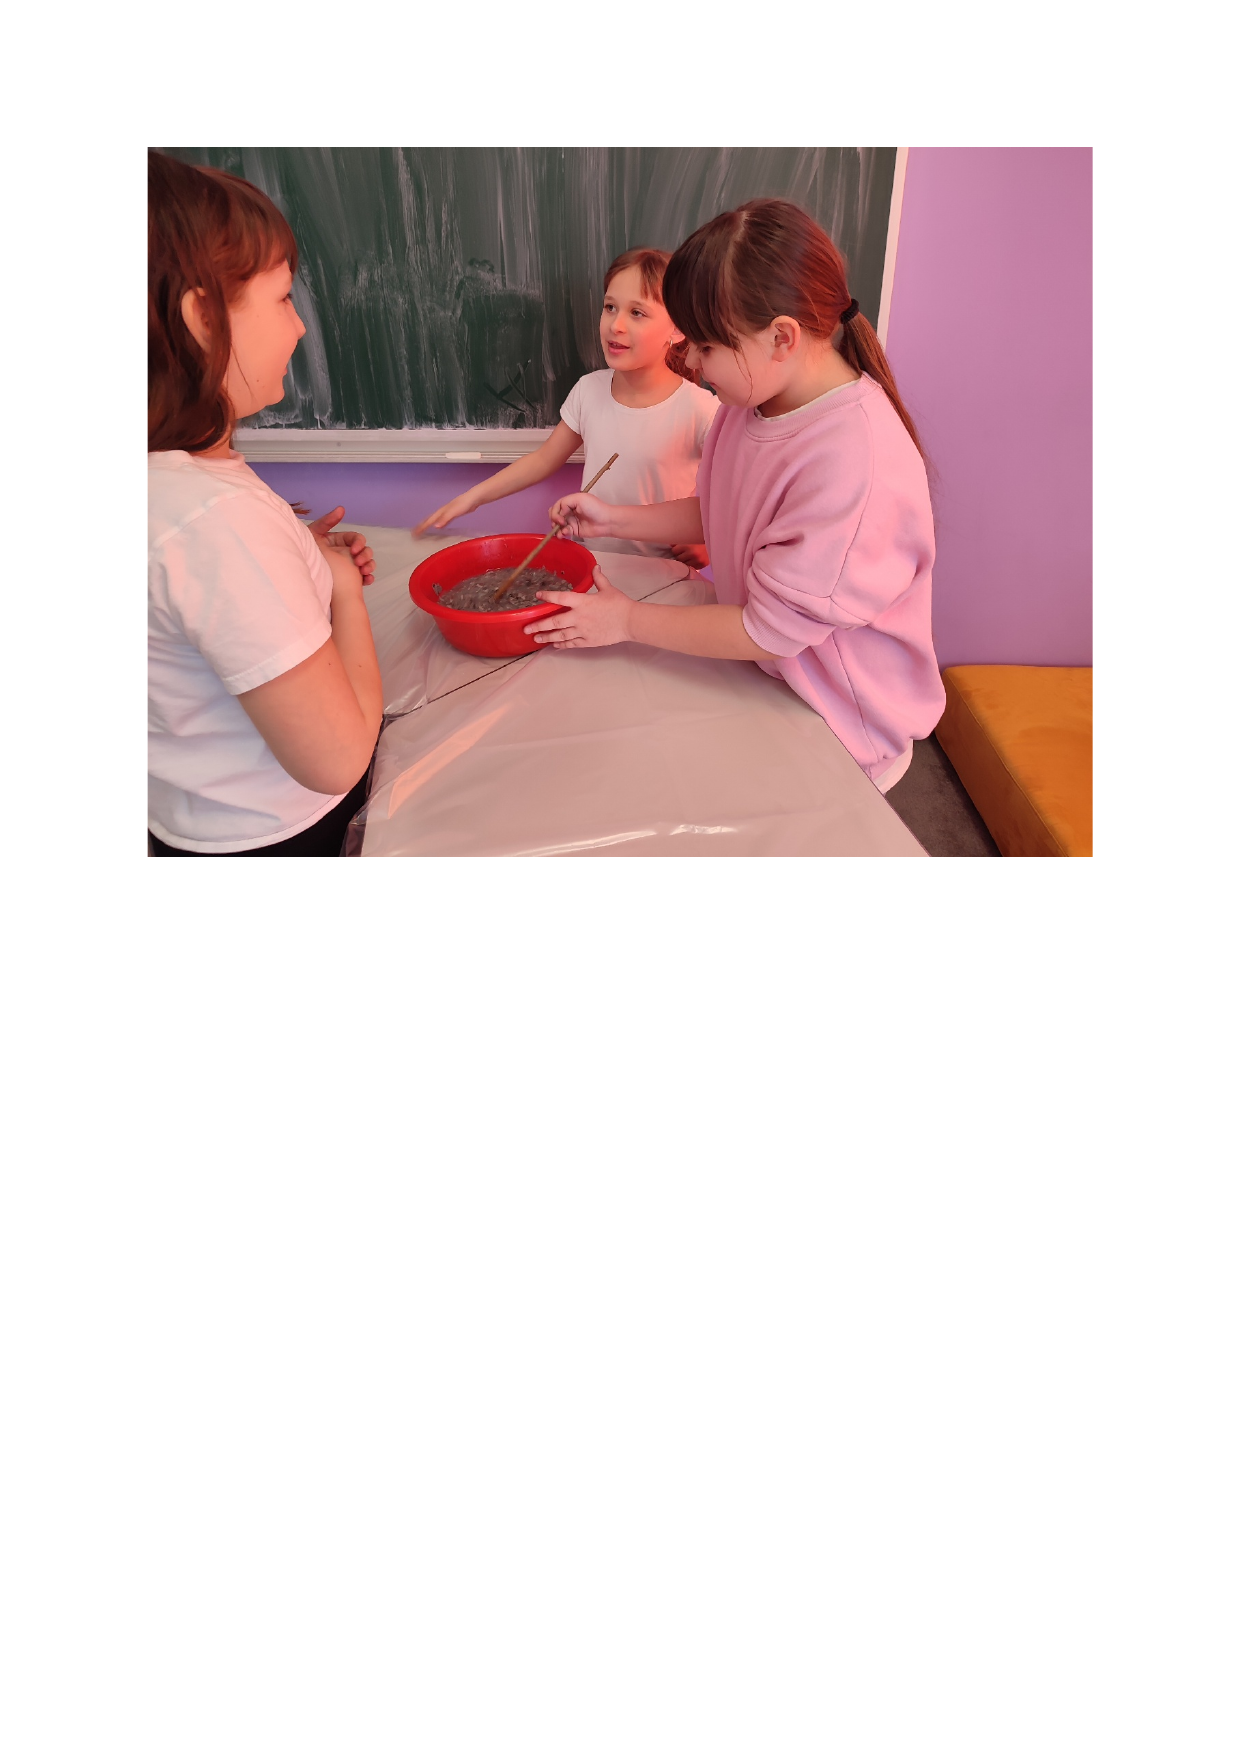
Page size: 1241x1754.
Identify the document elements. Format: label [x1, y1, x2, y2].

picture [147, 147, 1093, 857]
